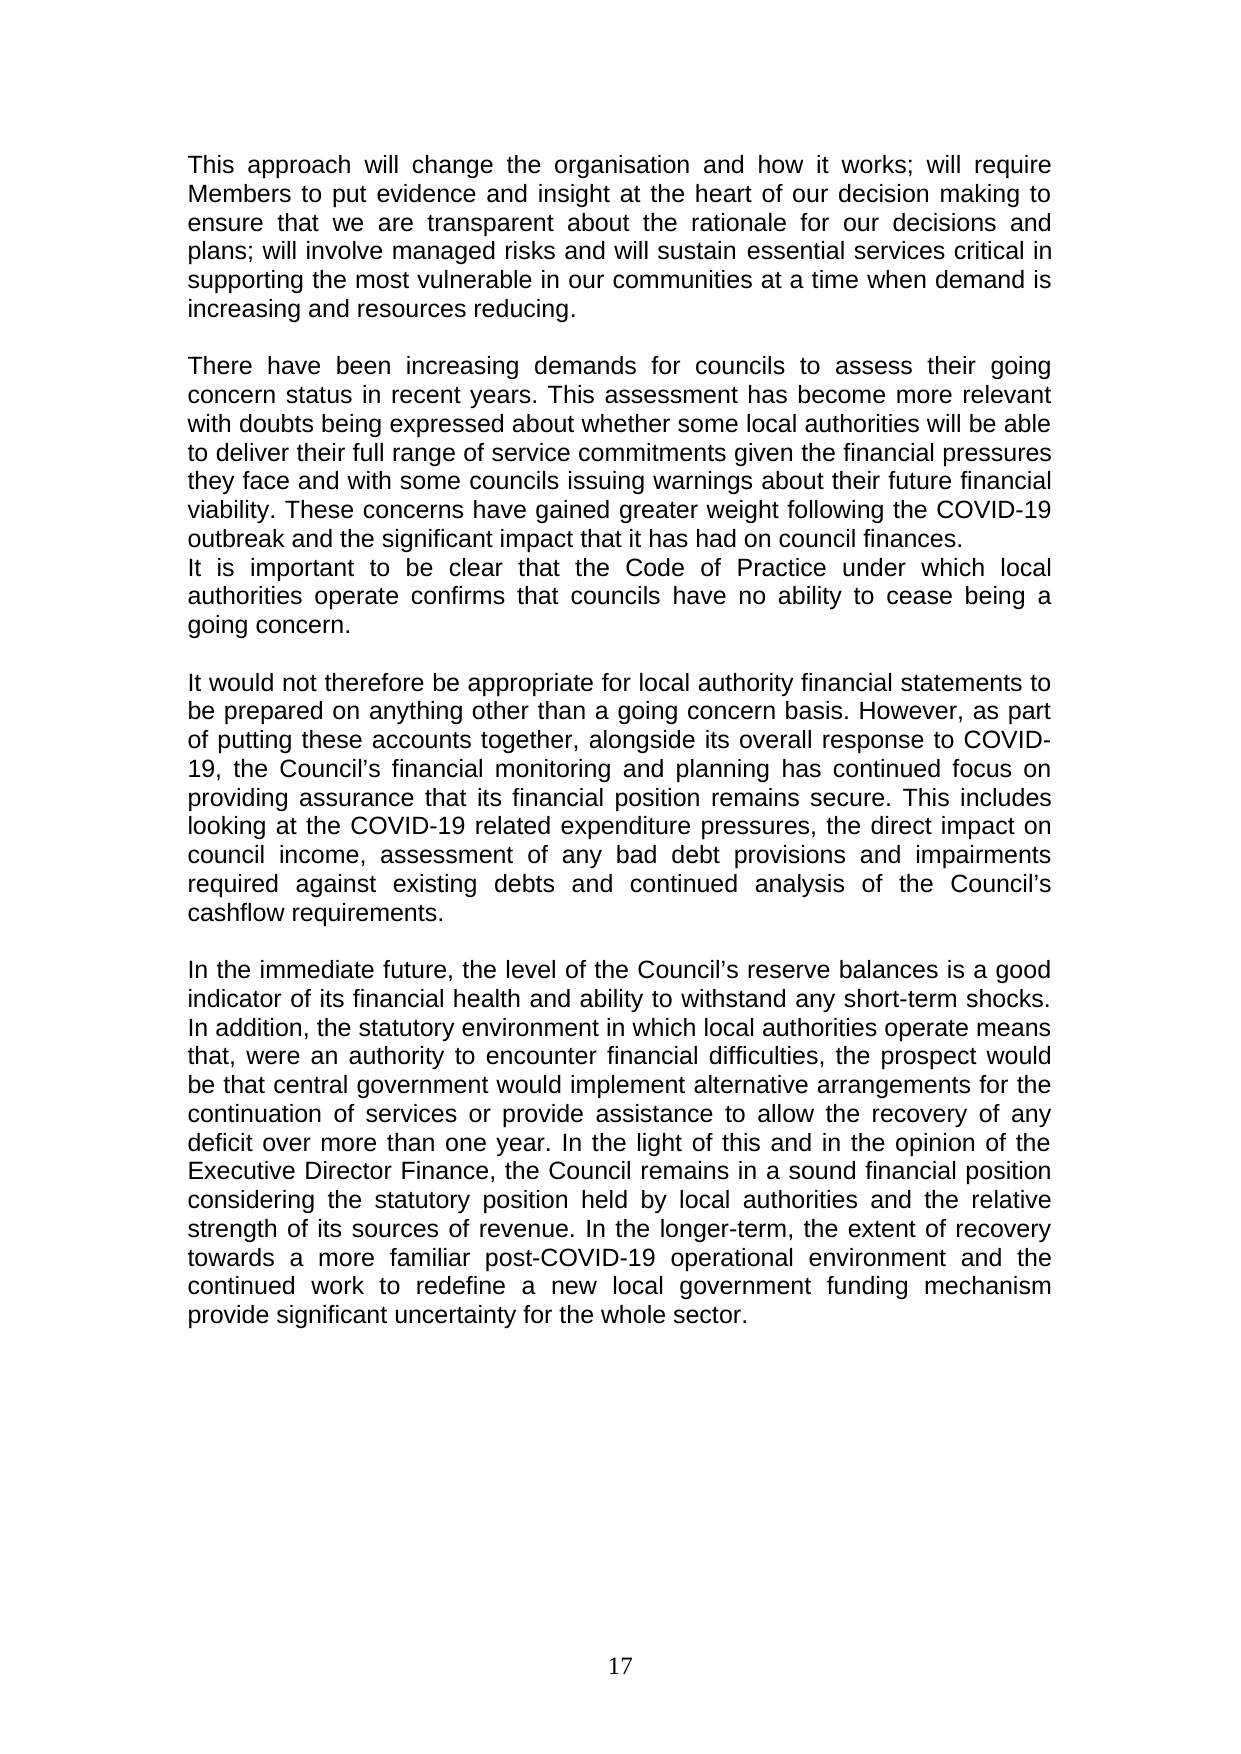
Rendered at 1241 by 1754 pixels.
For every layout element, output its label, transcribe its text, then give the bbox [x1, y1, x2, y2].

text This approach will change the organisation and how it works; will require Members to put evidence and insight at the heart of our decision making to ensure that we are transparent about the rationale for our decisions and plans; will involve managed risks and will sustain essential services critical in supporting the most vulnerable in our communities at a time when demand is increasing and resources reducing. [187, 150, 1053, 322]
text It is important to be clear that the Code of Practice under which local authorities operate confirms that councils have no ability to cease being a going concern. [187, 552, 1053, 639]
text In the immediate future, the level of the Council’s reserve balances is a good indicator of its financial health and ability to withstand any short-term shocks. In addition, the statutory environment in which local authorities operate means that, were an authority to encounter financial difficulties, the prospect would be that central government would implement alternative arrangements for the continuation of services or provide assistance to allow the recovery of any deficit over more than one year. In the light of this and in the opinion of the Executive Director Finance, the Council remains in a sound financial position considering the statutory position held by local authorities and the relative strength of its sources of revenue. In the longer-term, the extent of recovery towards a more familiar post-COVID-19 operational environment and the continued work to redefine a new local government funding mechanism provide significant uncertainty for the whole sector. [187, 955, 1053, 1329]
text There have been increasing demands for councils to assess their going concern status in recent years. This assessment has become more relevant with doubts being expressed about whether some local authorities will be able to deliver their full range of service commitments given the financial pressures they face and with some councils issuing warnings about their future financial viability. These concerns have gained greater weight following the COVID-19 outbreak and the significant impact that it has had on council finances. [187, 351, 1053, 552]
text It would not therefore be appropriate for local authority financial statements to be prepared on anything other than a going concern basis. However, as part of putting these accounts together, alongside its overall response to COVID-19, the Council’s financial monitoring and planning has continued focus on providing assurance that its financial position remains secure. This includes looking at the COVID-19 related expenditure pressures, the direct impact on council income, assessment of any bad debt provisions and impairments required against existing debts and continued analysis of the Council’s cashflow requirements. [187, 667, 1053, 926]
